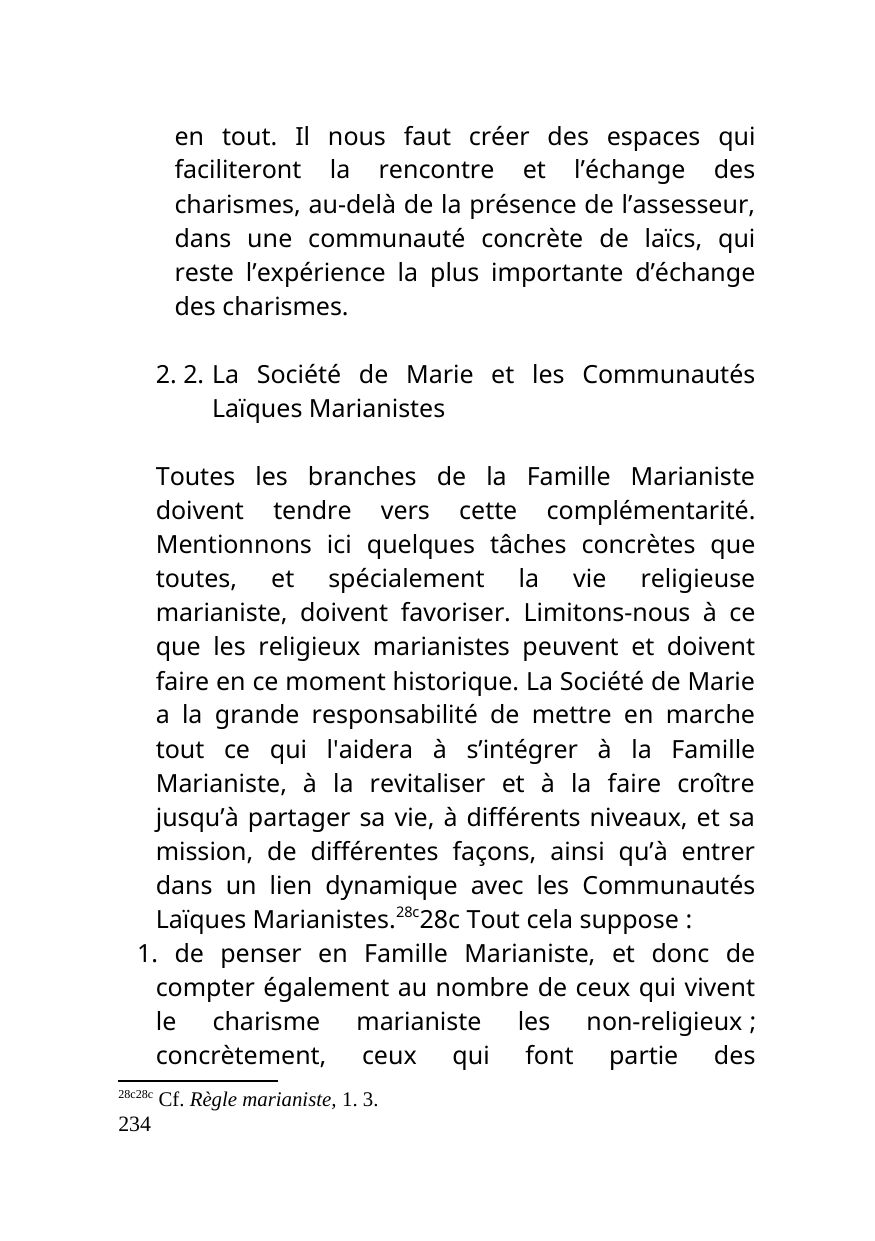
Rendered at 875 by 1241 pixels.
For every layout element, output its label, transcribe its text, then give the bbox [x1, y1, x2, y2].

text 2. 2. La Société de Marie et les Communautés Laïques Marianistes [156, 357, 756, 425]
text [174, 118, 756, 322]
text Toutes les branches de la Famille Marianiste doivent tendre vers cette complémentarité. Mentionnons ici quelques tâches concrètes que toutes, et spécialement la vie religieuse marianiste, doivent favoriser. Limitons-nous à ce que les religieux marianistes peuvent et doivent faire en ce moment historique. La Société de Marie a la grande responsabilité de mettre en marche tout ce qui l'aidera à s’intégrer à la Famille Marianiste, à la revitaliser et à la faire croître jusqu’à partager sa vie, à différents niveaux, et sa mission, de différentes façons, ainsi qu’à entrer dans un lien dynamique avec les Communautés Laïques Marianistes.28c Tout cela suppose : [156, 459, 756, 936]
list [137, 936, 756, 1072]
